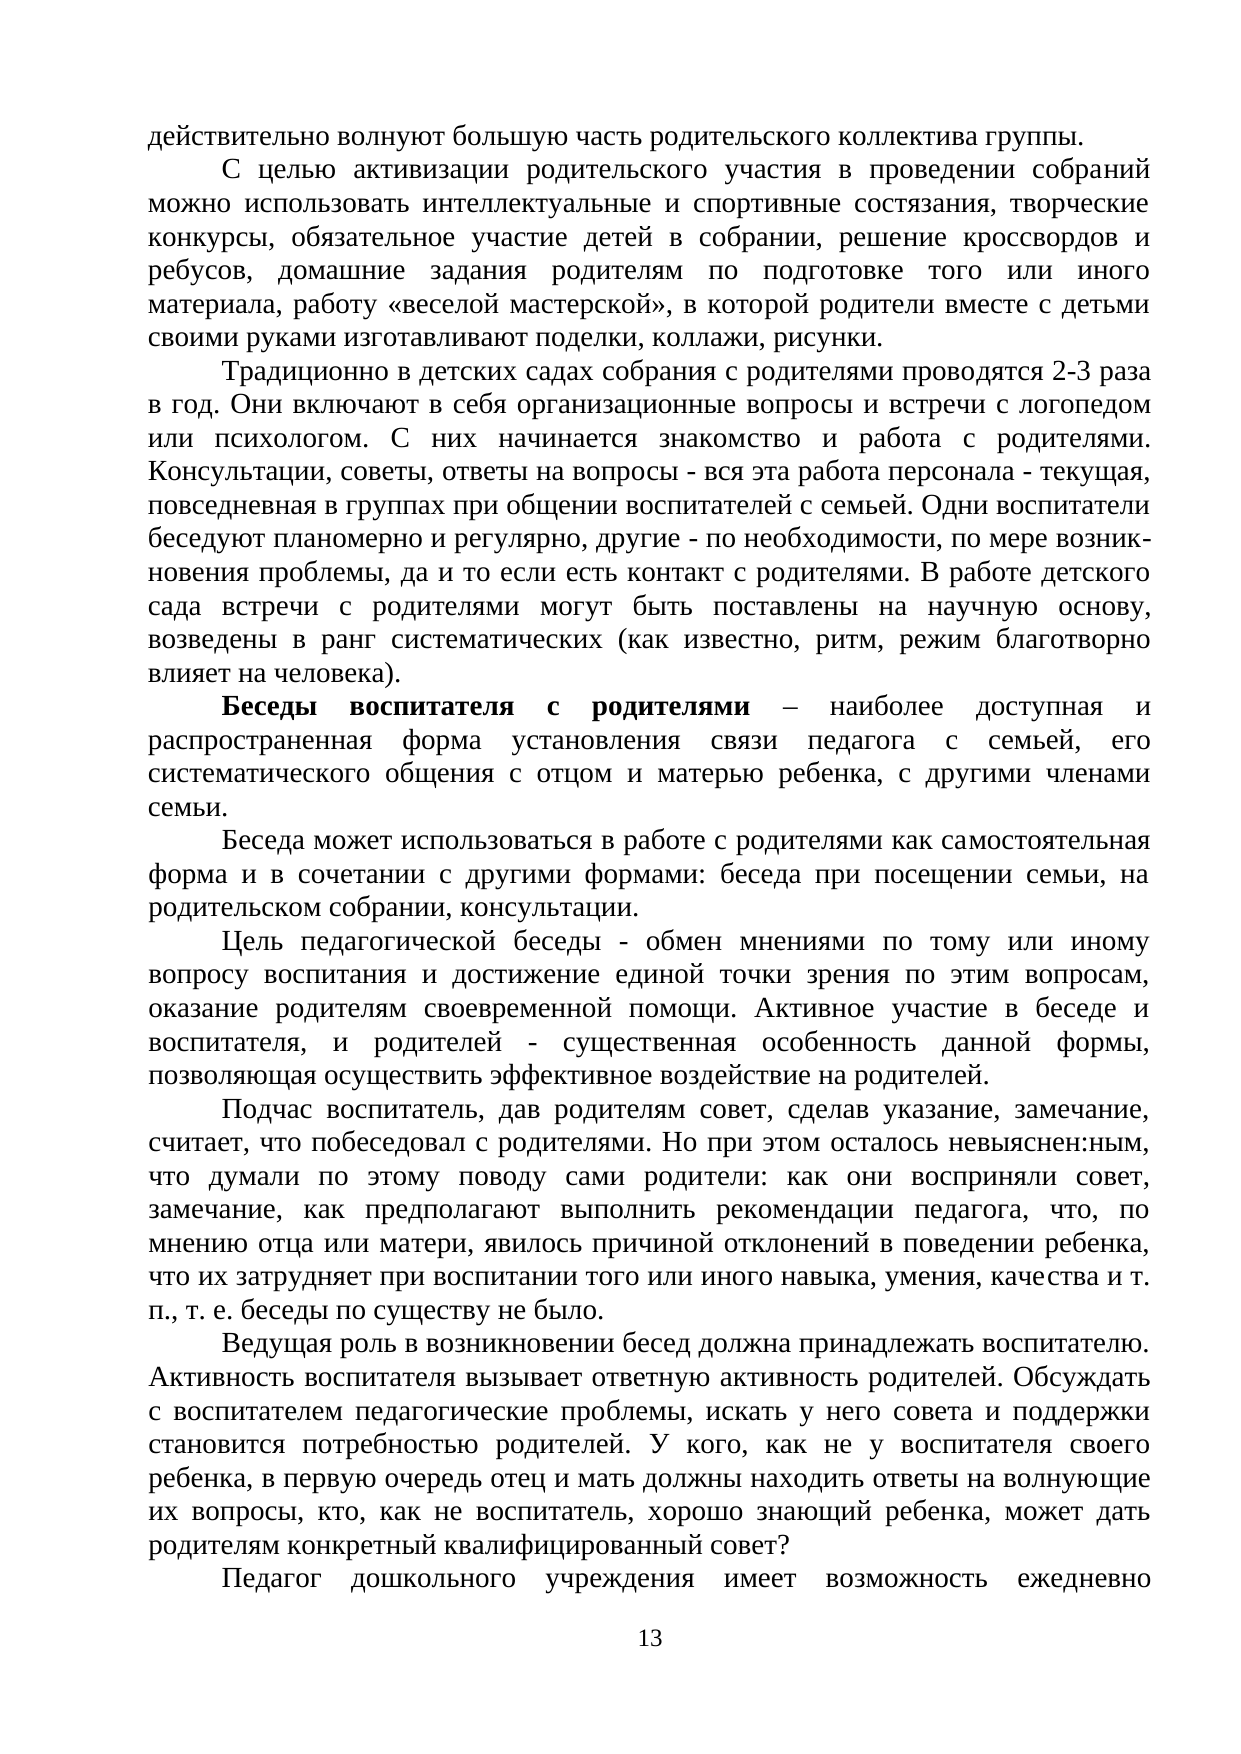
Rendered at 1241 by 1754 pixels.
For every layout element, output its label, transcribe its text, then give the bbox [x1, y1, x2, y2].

text Беседа может использоваться в работе с родителями как самостоятельная форма и в сочетании с другими формами: беседа при посещении семьи, на родительском собрании, консультации. [148, 822, 1151, 923]
text Традиционно в детских садах собрания с родителями проводятся 2-3 раза в год. Они включают в себя организационные вопросы и встречи с логопедом или психологом. С них начинается знакомство и работа с родителями. Консультации, советы, ответы на вопросы - вся эта работа персонала - текущая, повседневная в группах при общении воспитателей с семьей. Одни воспитатели беседуют планомерно и регулярно, другие - по необходимости, по мере возникновения проблемы, да и то если есть контакт с родителями. В работе детского сада встречи с родителями могут быть поставлены на научную основу, возведены в ранг систематических (как известно, ритм, режим благотворно влияет на человека). [148, 353, 1151, 688]
text Беседы воспитателя с родителями – наиболее доступная и распространенная форма установления связи педагога с семьей, его систематического общения с отцом и матерью ребенка, с другими членами семьи. [148, 688, 1151, 822]
text Ведущая роль в возникновении бесед должна принадлежать воспитателю. Активность воспитателя вызывает ответную активность родителей. Обсуждать с воспитателем педагогические проблемы, искать у него совета и поддержки становится потребностью родителей. У кого, как не у воспитателя своего ребенка, в первую очередь отец и мать должны находить ответы на волнующие их вопросы, кто, как не воспитатель, хорошо знающий ребенка, может дать родителям конкретный квалифицированный совет? [148, 1326, 1151, 1560]
text С целью активизации родительского участия в проведении собраний можно использовать интеллектуальные и спортивные состязания, творческие конкурсы, обязательное участие детей в собрании, решение кроссвордов и ребусов, домашние задания родителям по подготовке того или иного материала, работу «веселой мастерской», в которой родители вместе с детьми своими руками изготавливают поделки, коллажи, рисунки. [148, 152, 1150, 353]
text Подчас воспитатель, дав родителям совет, сделав указание, замечание, считает, что побеседовал с родителями. Но при этом осталось невыяснен:ным, что думали по этому поводу сами родители: как они восприняли совет, замечание, как предполагают выполнить рекомендации педагога, что, по мнению отца или матери, явилось причиной отклонений в поведении ребенка, что их затрудняет при воспитании того или иного навыка, умения, качества и т. п., т. е. беседы по существу не было. [148, 1091, 1151, 1326]
text Цель педагогической беседы - обмен мнениями по тому или иному вопросу воспитания и достижение единой точки зрения по этим вопросам, оказание родителям своевременной помощи. Активное участие в беседе и воспитателя, и родителей - существенная особенность данной формы, позволяющая осуществить эффективное воздействие на родителей. [148, 923, 1151, 1091]
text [148, 118, 1150, 152]
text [152, 1560, 1151, 1594]
